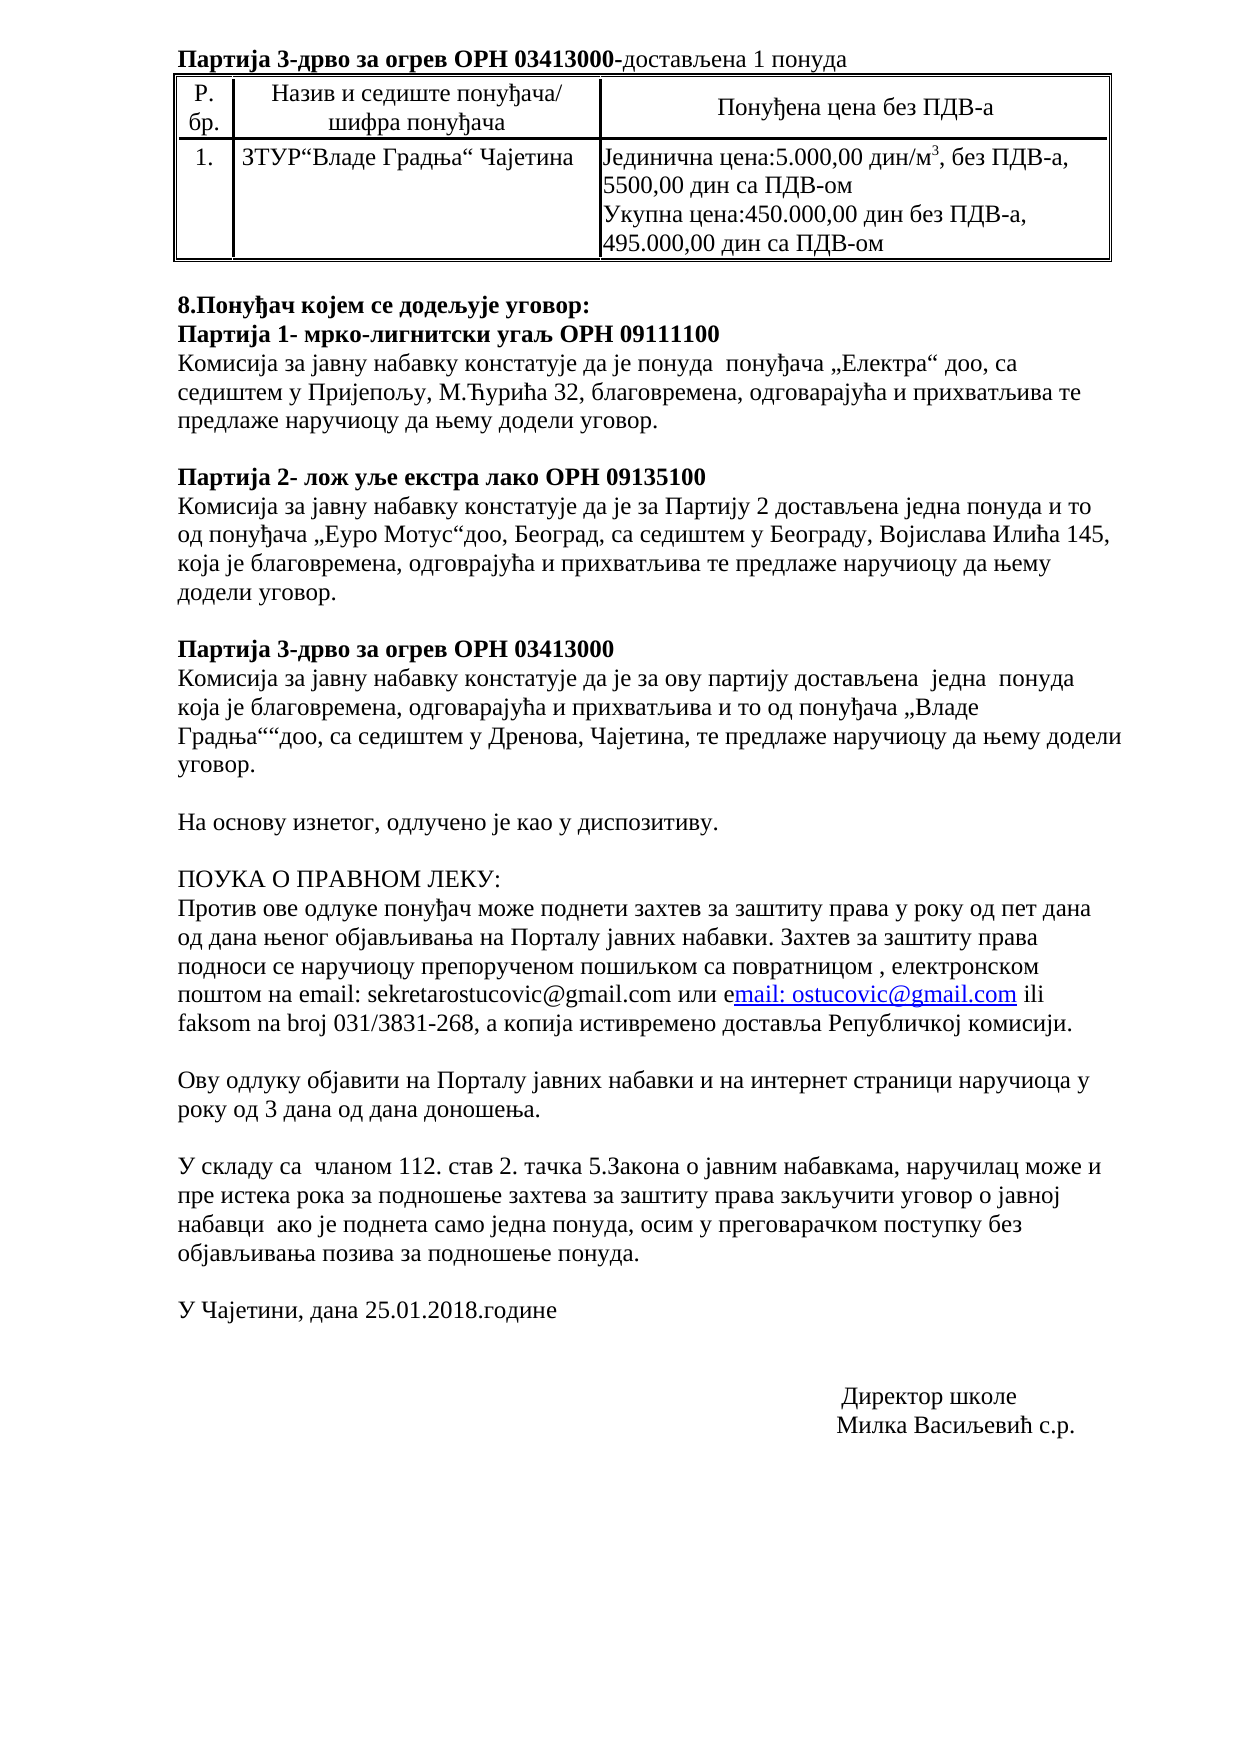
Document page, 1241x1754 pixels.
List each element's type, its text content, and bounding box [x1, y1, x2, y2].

text Комисија за јавну набавку констатује да је за Партију 2 достављена једна понуда и то од понуђача „Еуро Мотус“доо, Београд, са седиштем у Београду, Војислава Илића 145, која је благовремена, одговрајућа и прихватљива те предлаже наручиоцу да њему додели уговор. [177, 491, 1122, 606]
table_cell Јединична цена:5.000,00 дин/м3, без ПДВ-а, 5500,00 дин са ПДВ-ом Укупна цена:450.000,00 дин без ПДВ-а, 495.000,00 дин са ПДВ-ом [600, 137, 1109, 258]
text На основу изнетог, одлучено је као у диспозитиву. [177, 807, 1122, 836]
text Партија 2- лож уље екстра лако ОРН 09135100 [177, 462, 1122, 491]
table_header Назив и седиште понуђача/ шифра понуђача [233, 77, 600, 137]
text Партија 3-дрво за огрев ОРН 03413000 [177, 634, 1122, 663]
text Милка Васиљевић с.р. [177, 1410, 1122, 1439]
text У Чајетини, дана 25.01.2018.године [177, 1295, 1122, 1324]
text Партија 1- мрко-лигнитски угаљ ОРН 09111100 [177, 319, 1122, 348]
text Партија 3-дрво за огрев ОРН 03413000-достављена 1 понуда [177, 44, 1122, 73]
text Ову одлуку објавити на Порталу јавних набавки и на интернет страници наручиоца у року од 3 дана од дана доношења. [177, 1065, 1122, 1123]
text Против ове одлуке понуђач може поднети захтев за заштиту права у року од пет дана од дана њеног објављивања на Порталу јавних набавки. Захтев за заштиту права подноси се наручиоцу препорученом пошиљком са повратницом , електронском поштом на email: sekretarostucovic@gmail.com или email: ostucovic@gmail.com ili faksom na broj 031/3831-268, а копија истивремено доставља Републичкој комисији. [177, 893, 1122, 1037]
text Комисија за јавну набавку констатује да је за ову партију достављена једна понуда која је благовремена, одговарајућа и прихватљива и то од понуђача „Владе Градња““доо, са седиштем у Дренова, Чајетина, те предлаже наручиоцу да њему додели уговор. [177, 663, 1122, 778]
table_header Р. бр. [177, 75, 233, 137]
table_header Понуђена цена без ПДВ-а [600, 77, 1109, 137]
text Директор школе [177, 1381, 1122, 1410]
text У складу са чланом 112. став 2. тачка 5.Закона о јавним набавкама, наручилац може и пре истека рока за подношење захтева за заштиту права закључити уговор о јавној набавци ако је поднета само једна понуда, осим у преговарачком поступку без објављивања позива за подношење понуда. [177, 1151, 1122, 1266]
text ПОУКА О ПРАВНОМ ЛЕКУ: [177, 864, 1122, 893]
table_cell ЗТУР“Владе Градња“ Чајетина [233, 140, 600, 258]
text 8.Понуђач којем се додељује уговор: [177, 290, 1122, 319]
text Комисија за јавну набавку констатује да је понуда понуђача „Електра“ доо, са седиштем у Пријепољу, М.Ћурића 32, благовремена, одговарајућа и прихватљива те предлаже наручиоцу да њему додели уговор. [177, 348, 1122, 434]
table_cell 1. [177, 137, 233, 258]
